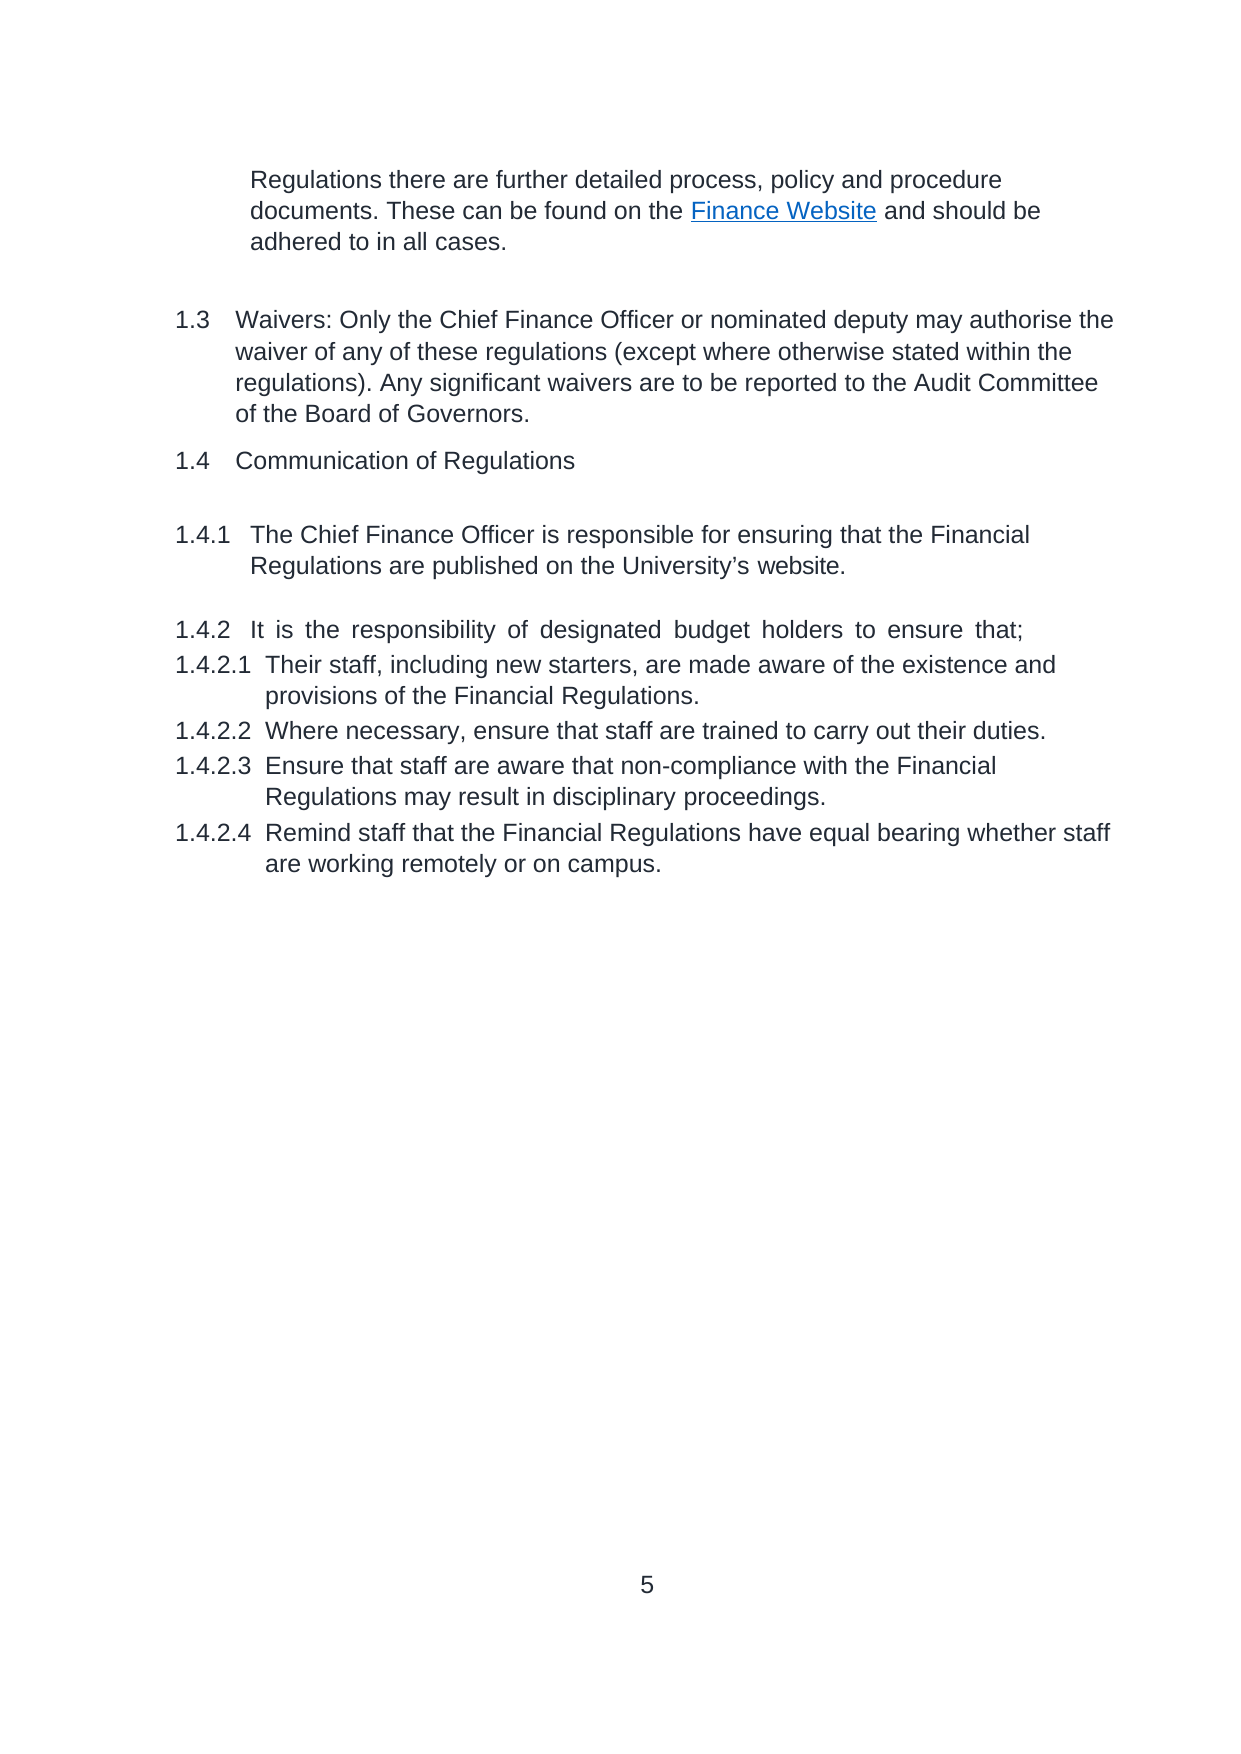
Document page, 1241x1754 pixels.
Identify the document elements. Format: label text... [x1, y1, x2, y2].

subtitle Their staff, including new starters, are made aware of the existence and provisions of the Financial Regulations. [175, 650, 1119, 710]
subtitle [175, 164, 1119, 255]
subtitle Waivers: Only the Chief Finance Officer or nominated deputy may authorise the waiver of any of these regulations (except where otherwise stated within the regulations). Any significant waivers are to be reported to the Audit Committee of the Board of Governors. [175, 305, 1119, 427]
subtitle Communication of Regulations [175, 446, 1119, 475]
subtitle Where necessary, ensure that staff are trained to carry out their duties. [175, 716, 1119, 745]
subtitle Remind staff that the Financial Regulations have equal bearing whether staff are working remotely or on campus. [175, 818, 1119, 877]
subtitle Ensure that staff are aware that non-compliance with the Financial Regulations may result in disciplinary proceedings. [175, 751, 1119, 811]
subtitle It is the responsibility of designated budget holders to ensure that; [175, 615, 1119, 643]
subtitle The Chief Finance Officer is responsible for ensuring that the Financial Regulations are published on the University’s website. [175, 520, 1119, 579]
